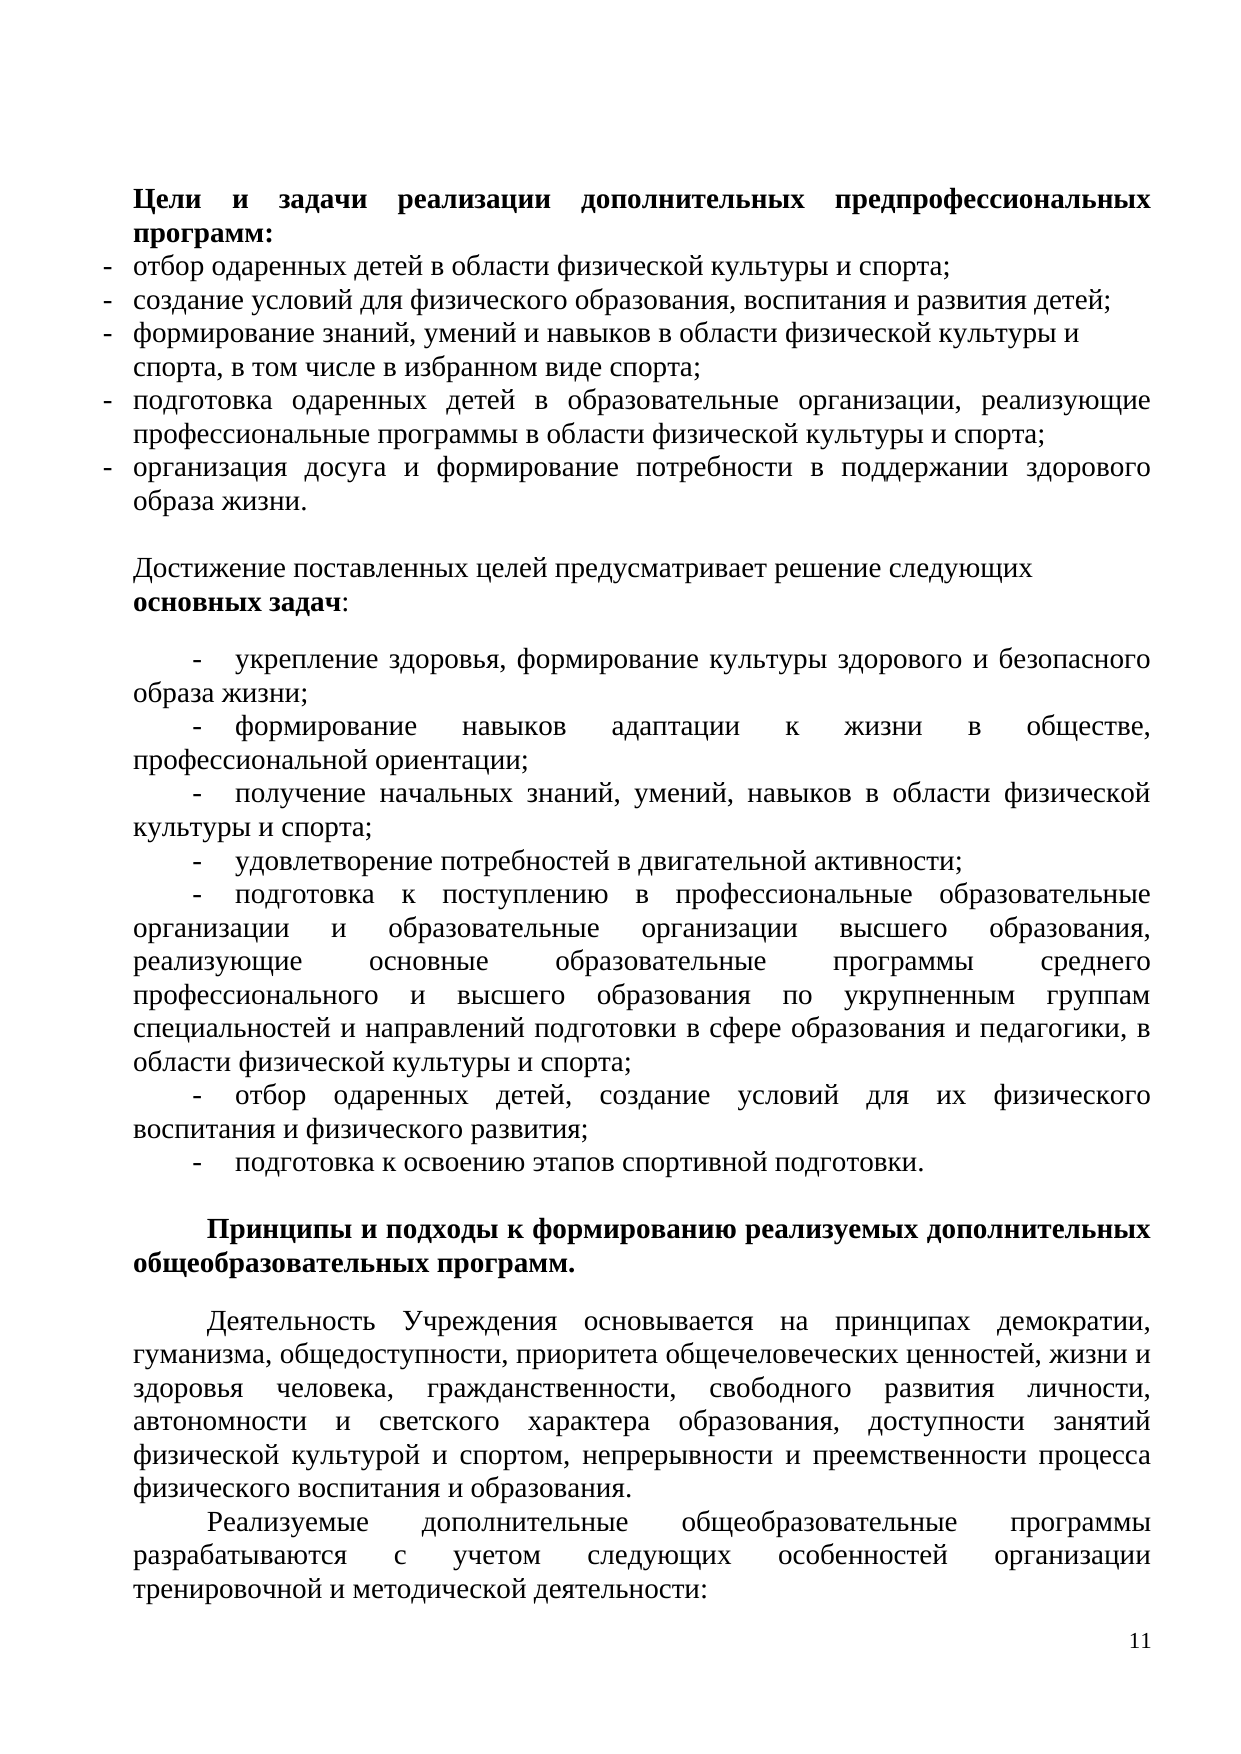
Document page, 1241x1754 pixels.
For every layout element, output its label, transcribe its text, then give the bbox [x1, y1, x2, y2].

list удовлетворение потребностей в двигательной активности; [133, 843, 1152, 876]
list подготовка к поступлению в профессиональные образовательные организации и образовательные организации высшего образования, реализующие основные образовательные программы среднего профессионального и высшего образования по укрупненным группам специальностей и направлений подготовки в сфере образования и педагогики, в области физической культуры и спорта; [133, 876, 1152, 1077]
list формирование навыков адаптации к жизни в обществе, профессиональной ориентации; [133, 708, 1152, 776]
text Достижение поставленных целей предусматривает решение следующих основных задач: [133, 550, 1152, 617]
list создание условий для физического образования, воспитания и развития детей; [103, 282, 1152, 315]
text Деятельность Учреждения основывается на принципах демократии, гуманизма, общедоступности, приоритета общечеловеческих ценностей, жизни и здоровья человека, гражданственности, свободного развития личности, автономности и светского характера образования, доступности занятий физической культурой и спортом, непрерывности и преемственности процесса физического воспитания и образования. [133, 1303, 1152, 1504]
list формирование знаний, умений и навыков в области физической культуры и спорта, в том числе в избранном виде спорта; [103, 315, 1152, 382]
text Принципы и подходы к формированию реализуемых дополнительных общеобразовательных программ. [133, 1212, 1152, 1279]
list отбор одаренных детей, создание условий для их физического воспитания и физического развития; [133, 1077, 1152, 1144]
text Цели и задачи реализации дополнительных предпрофессиональных программ: [133, 181, 1152, 248]
list подготовка одаренных детей в образовательные организации, реализующие профессиональные программы в области физической культуры и спорта; [103, 382, 1152, 449]
list подготовка к освоению этапов спортивной подготовки. [133, 1144, 1152, 1178]
list отбор одаренных детей в области физической культуры и спорта; [103, 248, 1152, 282]
list организация досуга и формирование потребности в поддержании здорового образа жизни. [103, 449, 1152, 517]
text Реализуемые дополнительные общеобразовательные программы разрабатываются с учетом следующих особенностей организации тренировочной и методической деятельности: [133, 1504, 1152, 1604]
list получение начальных знаний, умений, навыков в области физической культуры и спорта; [133, 776, 1152, 843]
list укрепление здоровья, формирование культуры здорового и безопасного образа жизни; [133, 641, 1152, 708]
